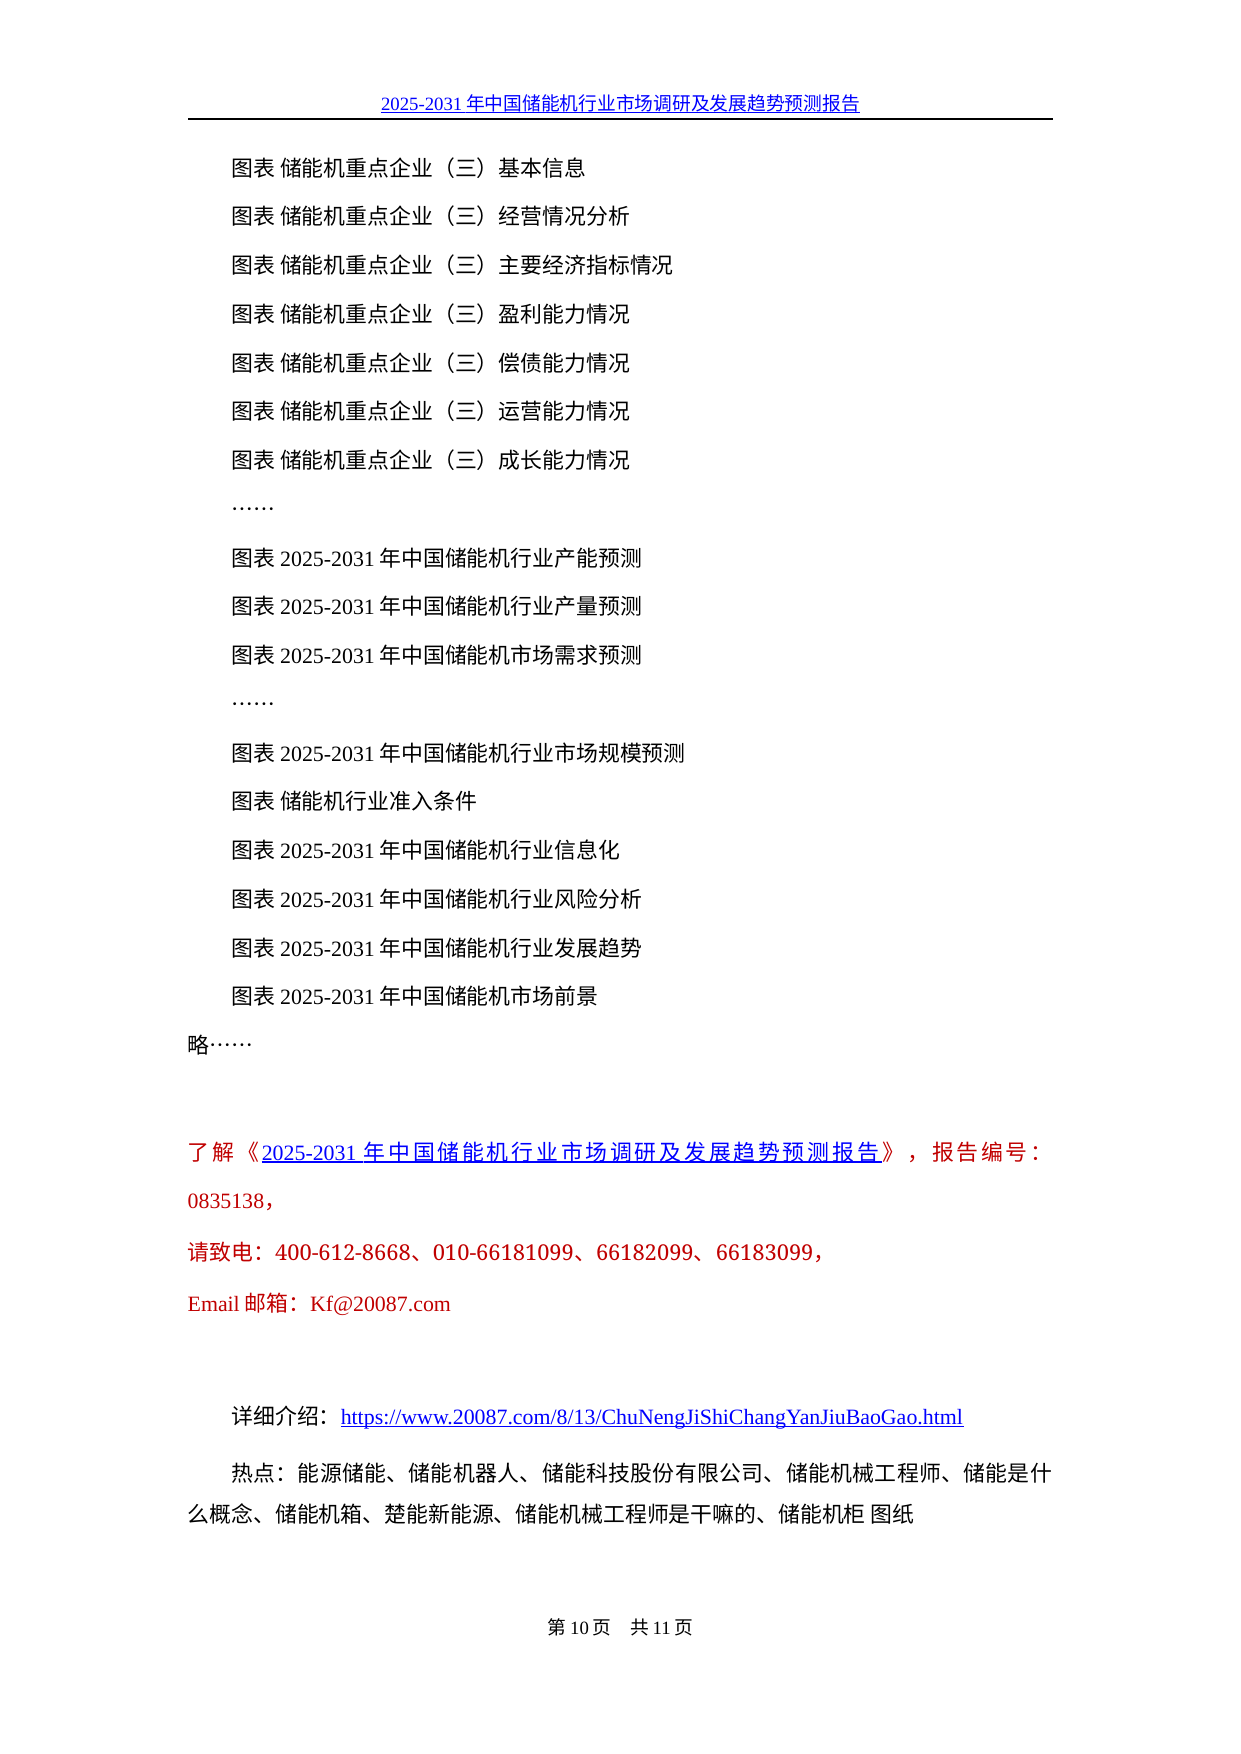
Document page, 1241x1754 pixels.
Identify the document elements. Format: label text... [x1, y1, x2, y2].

text 了解《2025-2031年中国储能机行业市场调研及发展趋势预测报告》，报告编号：0835138， [187, 1134, 1053, 1215]
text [187, 150, 1053, 1060]
text Email邮箱：Kf@20087.com [187, 1286, 1053, 1318]
text 请致电：400-612-8668、010-66181099、66182099、66183099， [187, 1234, 1053, 1267]
text 热点：能源储能、储能机器人、储能科技股份有限公司、储能机械工程师、储能是什么概念、储能机箱、楚能新能源、储能机械工程师是干嘛的、储能机柜 图纸 [187, 1456, 1053, 1529]
text 详细介绍：https://www.20087.com/8/13/ChuNengJiShiChangYanJiuBaoGao.html [187, 1399, 1053, 1431]
